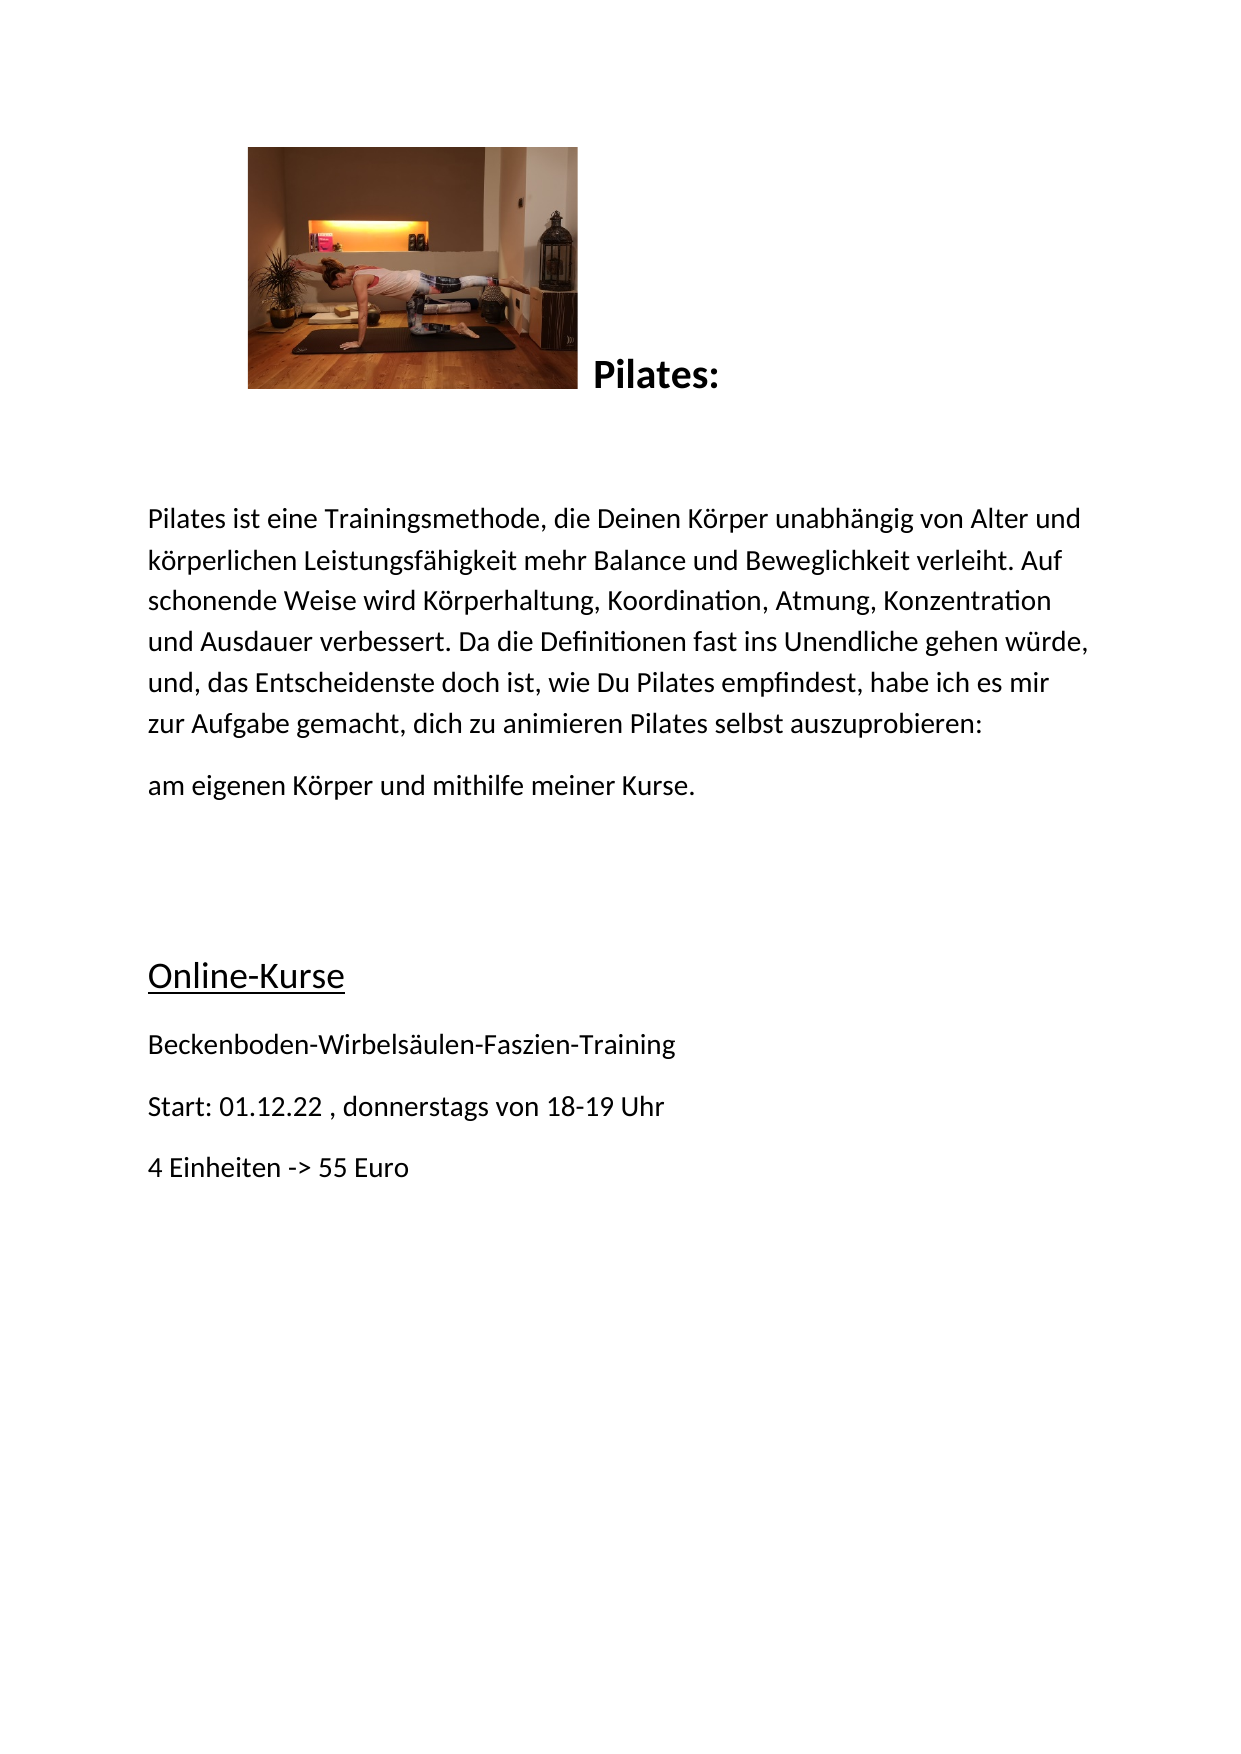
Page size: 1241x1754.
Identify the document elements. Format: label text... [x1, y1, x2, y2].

text Beckenboden-Wirbelsäulen-Faszien-Training [148, 1026, 1093, 1062]
text Start: 01.12.22 , donnerstags von 18-19 Uhr [148, 1088, 1093, 1123]
text Pilates ist eine Trainingsmethode, die Deinen Körper unabhängig von Alter und körperlichen Leistungsfähigkeit mehr Balance und Beweglichkeit verleiht. Auf schonende Weise wird Körperhaltung, Koordination, Atmung, Konzentration und Ausdauer verbessert. Da die Definitionen fast ins Unendliche gehen würde, und, das Entscheidenste doch ist, wie Du Pilates empfindest, habe ich es mir zur Aufgabe gemacht, dich zu animieren Pilates selbst auszuprobieren: [148, 501, 1093, 741]
text 4 Einheiten -> 55 Euro [148, 1149, 1093, 1185]
picture [247, 147, 578, 389]
text Online-Kurse [148, 952, 1093, 998]
text am eigenen Körper und mithilfe meiner Kurse. [148, 767, 1093, 803]
